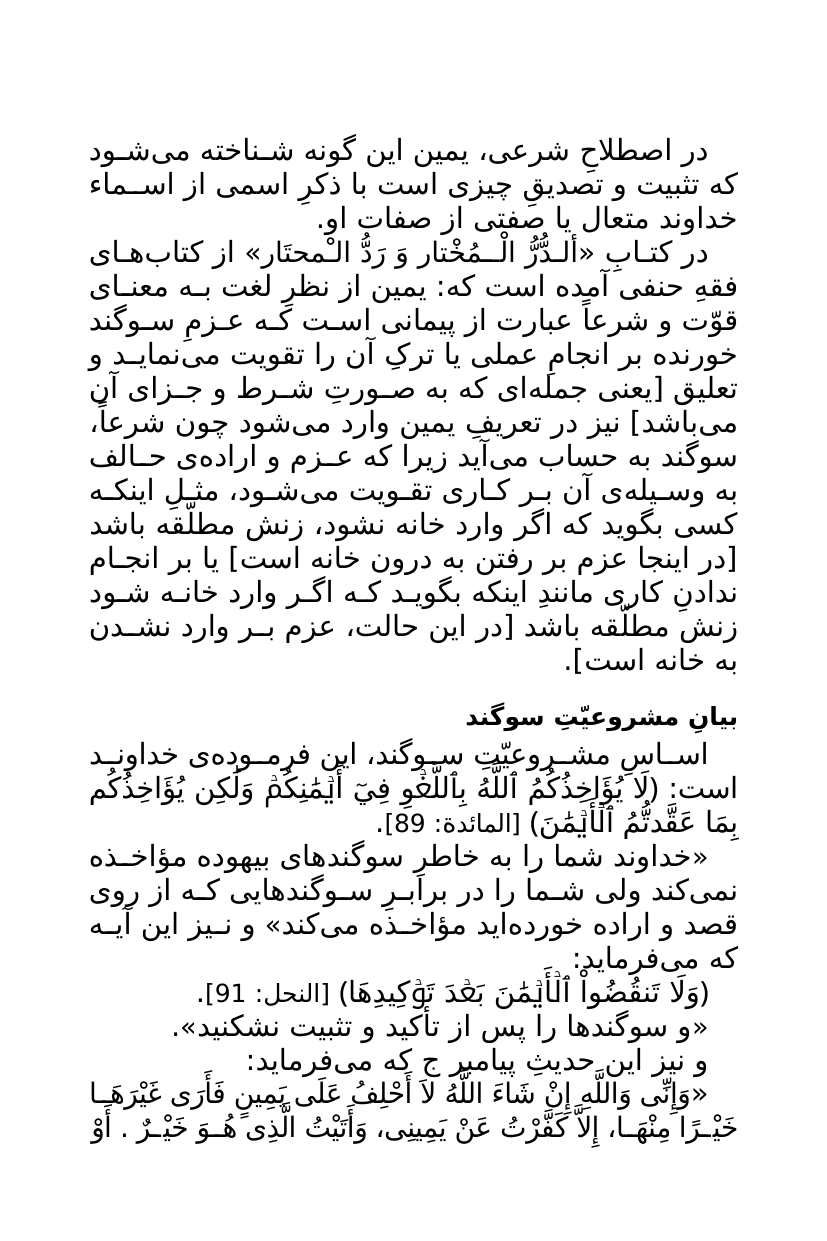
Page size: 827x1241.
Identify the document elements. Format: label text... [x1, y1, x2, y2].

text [89, 1077, 738, 1143]
text «و سوگندها را پس از تأکید و تثبیت نشکنید». [89, 1009, 738, 1043]
text بیانِ مشروعیّتِ سوگند [89, 702, 738, 731]
text در اصطلاحِ شرعی، یمین این گونه شناخته می‌شود که تثبیت و تصدیقِ چیزی است با ذکرِ اسمی از اسماء خداوند متعال یا صفتی از صفات او. [89, 133, 738, 235]
text ﴿وَلَا تَنقُضُواْ ٱلۡأَيۡمَٰنَ بَعۡدَ تَوۡكِيدِهَا﴾ [النحل: 91]. [89, 975, 738, 1009]
text اساسِ مشروعیّتِ سوگند، این فرموده‌ی خداوند است: ﴿لَا يُؤَاخِذُكُمُ ٱللَّهُ بِٱللَّغۡوِ فِيٓ أَيۡمَٰنِكُمۡ وَلَٰكِن يُؤَاخِذُكُم بِمَا عَقَّدتُّمُ ٱلۡأَيۡمَٰنَ﴾ [المائدة: 89]. [89, 737, 738, 839]
text «خداوند شما را به خاطرِ سوگندهای بیهوده مؤاخذه نمی‌کند ولی شما را در برابرِ سوگندهایی که از روی قصد و اراده خورده‌اید مؤاخذه می‌کند» و نیز این آیه که می‌فرماید: [89, 839, 738, 975]
text در کتابِ «ألدُّرُّ الْـمُخْتار وَ رَدُّ الـْمحتَار» از کتاب‌های فقهِ حنفی آمده است که: یمین از نظرِ لغت به معنای قوّت و شرعاً عبارت از پیمانی است که عزمِ سوگند خورنده بر انجامِ عملی یا ترکِ آن را تقویت می‌نماید و تعلیق [یعنی جمله‌ای که به صورتِ شرط و جزای آن می‌باشد] نیز در تعریفِ یمین وارد می‌شود چون شرعاً، سوگند به حساب می‌آید زیرا که عزم و اراده‌ی حالف به وسیله‌ی آن بر کاری تقویت می‌شود، مثلِ اینکه کسی بگوید که اگر وارد خانه نشود، زنش مطلّقه باشد [در اینجا عزم بر رفتن به درون خانه است] یا بر انجام ندادنِ کاری مانندِ اینکه بگوید که اگر وارد خانه شود زنش مطلّقه باشد [در این حالت، عزم بر وارد نشدن به خانه است]. [89, 235, 738, 677]
text و نیز این حدیثِ پیامبر ج که می‌فرماید: [89, 1043, 738, 1077]
